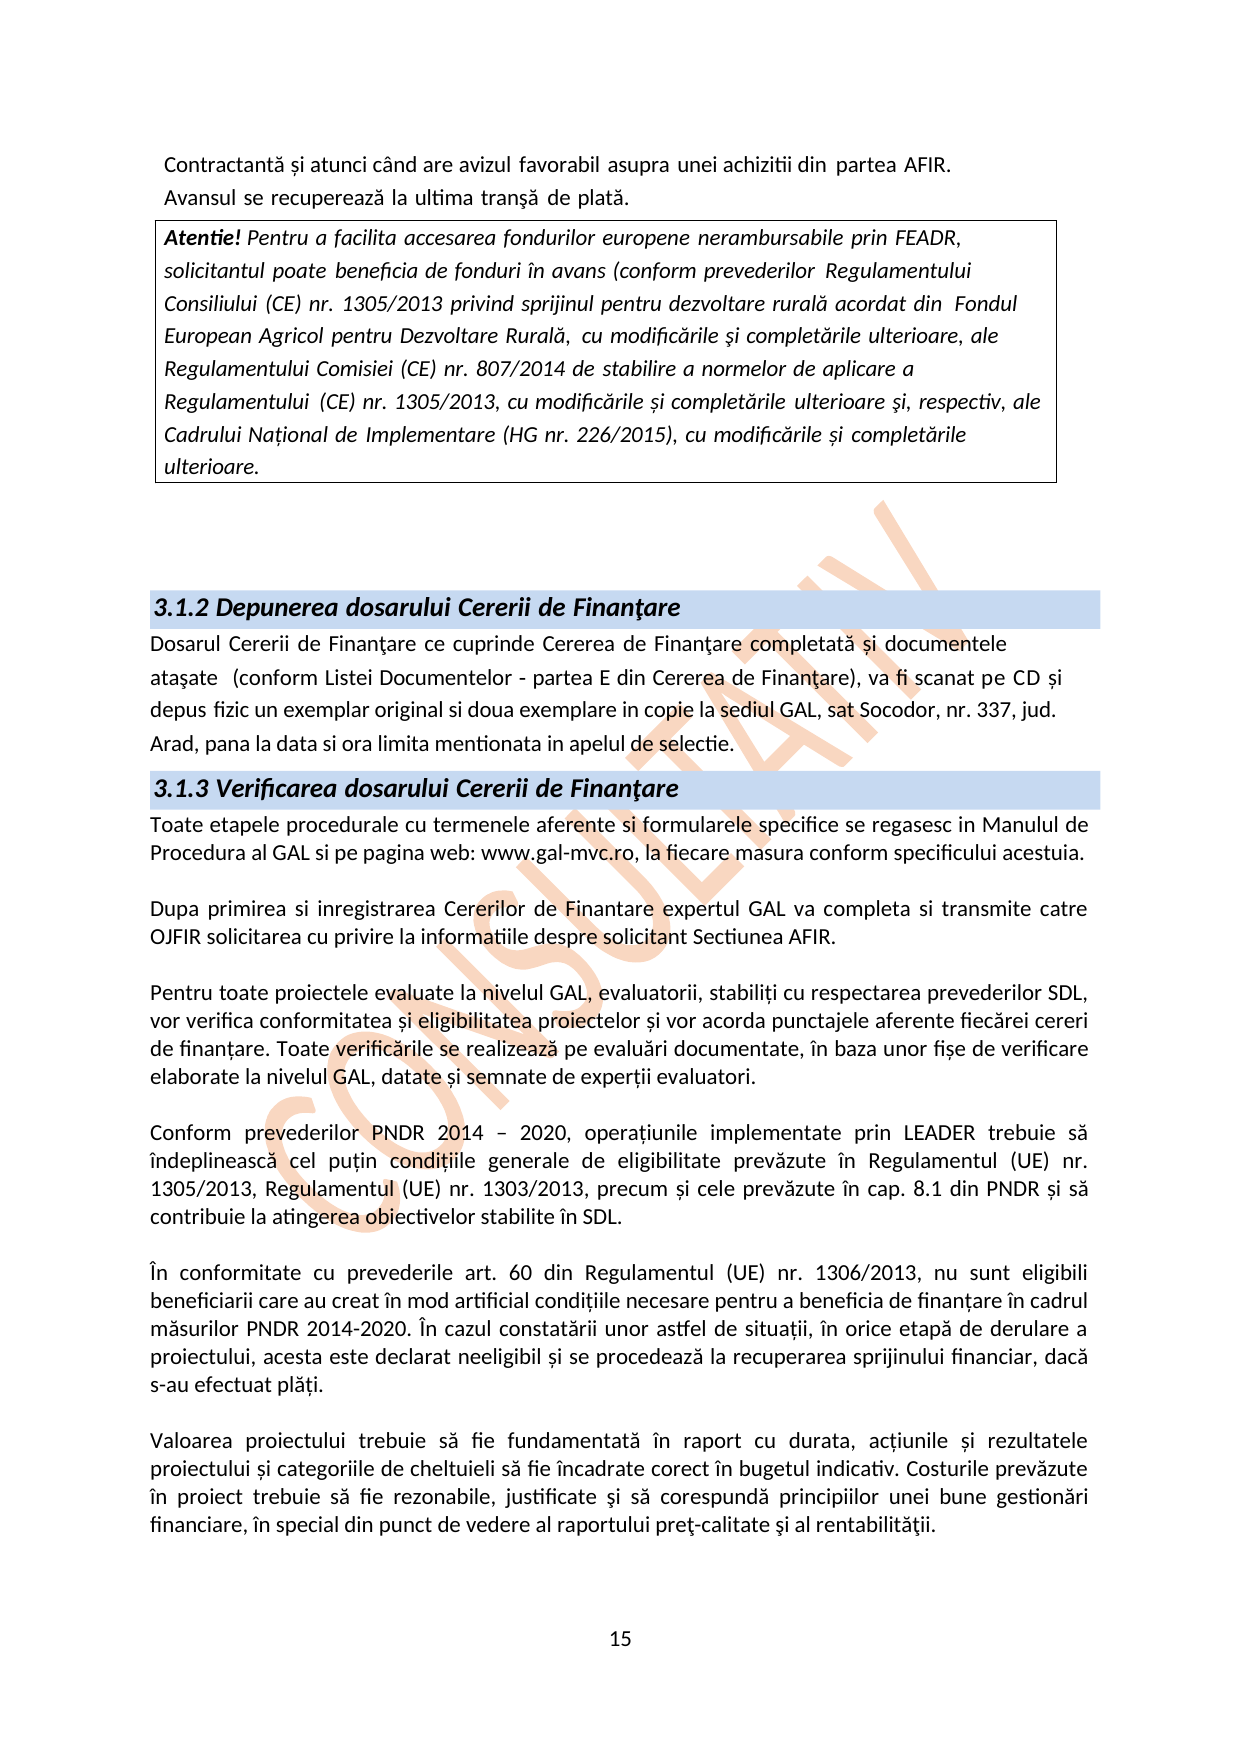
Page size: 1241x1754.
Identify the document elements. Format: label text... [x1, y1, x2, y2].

text Dupa primirea si inregistrarea Cererilor de Finantare expertul GAL va completa si transmite catre OJFIR solicitarea cu privire la informatiile despre solicitant Sectiunea AFIR. [150, 894, 1090, 950]
text Valoarea proiectului trebuie să fie fundamentată în raport cu durata, acțiunile și rezultatele proiectului și categoriile de cheltuieli să fie încadrate corect în bugetul indicativ. Costurile prevăzute în proiect trebuie să fie rezonabile, justificate şi să corespundă principiilor unei bune gestionări financiare, în special din punct de vedere al raportului preţ-calitate şi al rentabilităţii. [150, 1426, 1090, 1538]
text Conform prevederilor PNDR 2014 – 2020, operațiunile implementate prin LEADER trebuie să îndeplinească cel puțin condițiile generale de eligibilitate prevăzute în Regulamentul (UE) nr. 1305/2013, Regulamentul (UE) nr. 1303/2013, precum și cele prevăzute în cap. 8.1 din PNDR și să contribuie la atingerea obiectivelor stabilite în SDL. [150, 1118, 1090, 1230]
text Dosarul Cererii de Finanţare ce cuprinde Cererea de Finanţare completată și documentele ataşate (conform Listei Documentelor ‐ partea E din Cererea de Finanţare), va fi scanat pe CD și depus fizic un exemplar original si doua exemplare in copie la sediul GAL, sat Socodor, nr. 337, jud. Arad, pana la data si ora limita mentionata in apelul de selectie. [150, 629, 1063, 757]
text Avansul se recuperează la ultima tranşă de plată. [164, 183, 1067, 211]
text În conformitate cu prevederile art. 60 din Regulamentul (UE) nr. 1306/2013, nu sunt eligibili beneficiarii care au creat în mod artificial condițiile necesare pentru a beneficia de finanțare în cadrul măsurilor PNDR 2014-2020. În cazul constatării unor astfel de situații, în orice etapă de derulare a proiectului, acesta este declarat neeligibil și se procedează la recuperarea sprijinului financiar, dacă s-au efectuat plăți. [150, 1258, 1090, 1398]
text Toate etapele procedurale cu termenele aferente si formularele specifice se regasesc in Manulul de Procedura al GAL si pe pagina web: www.gal-mvc.ro, la fiecare masura conform specificului acestuia. [150, 810, 1090, 866]
text Pentru toate proiectele evaluate la nivelul GAL, evaluatorii, stabiliți cu respectarea prevederilor SDL, vor verifica conformitatea și eligibilitatea proiectelor și vor acorda punctajele aferente fiecărei cereri de finanțare. Toate verificările se realizează pe evaluări documentate, în baza unor fișe de verificare elaborate la nivelul GAL, datate și semnate de experții evaluatori. [150, 978, 1090, 1090]
text Atentie! Pentru a facilita accesarea fondurilor europene nerambursabile prin FEADR, solicitantul poate beneficia de fonduri în avans (conform prevederilor Regulamentului Consiliului (CE) nr. 1305/2013 privind sprijinul pentru dezvoltare rurală acordat din Fondul European Agricol pentru Dezvoltare Rurală, cu modificările şi completările ulterioare, ale Regulamentului Comisiei (CE) nr. 807/2014 de stabilire a normelor de aplicare a Regulamentului (CE) nr. 1305/2013, cu modificările și completările ulterioare şi, respectiv, ale Cadrului Național de Implementare (HG nr. 226/2015), cu modificările și completările ulterioare. [156, 221, 1056, 482]
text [164, 150, 1066, 178]
